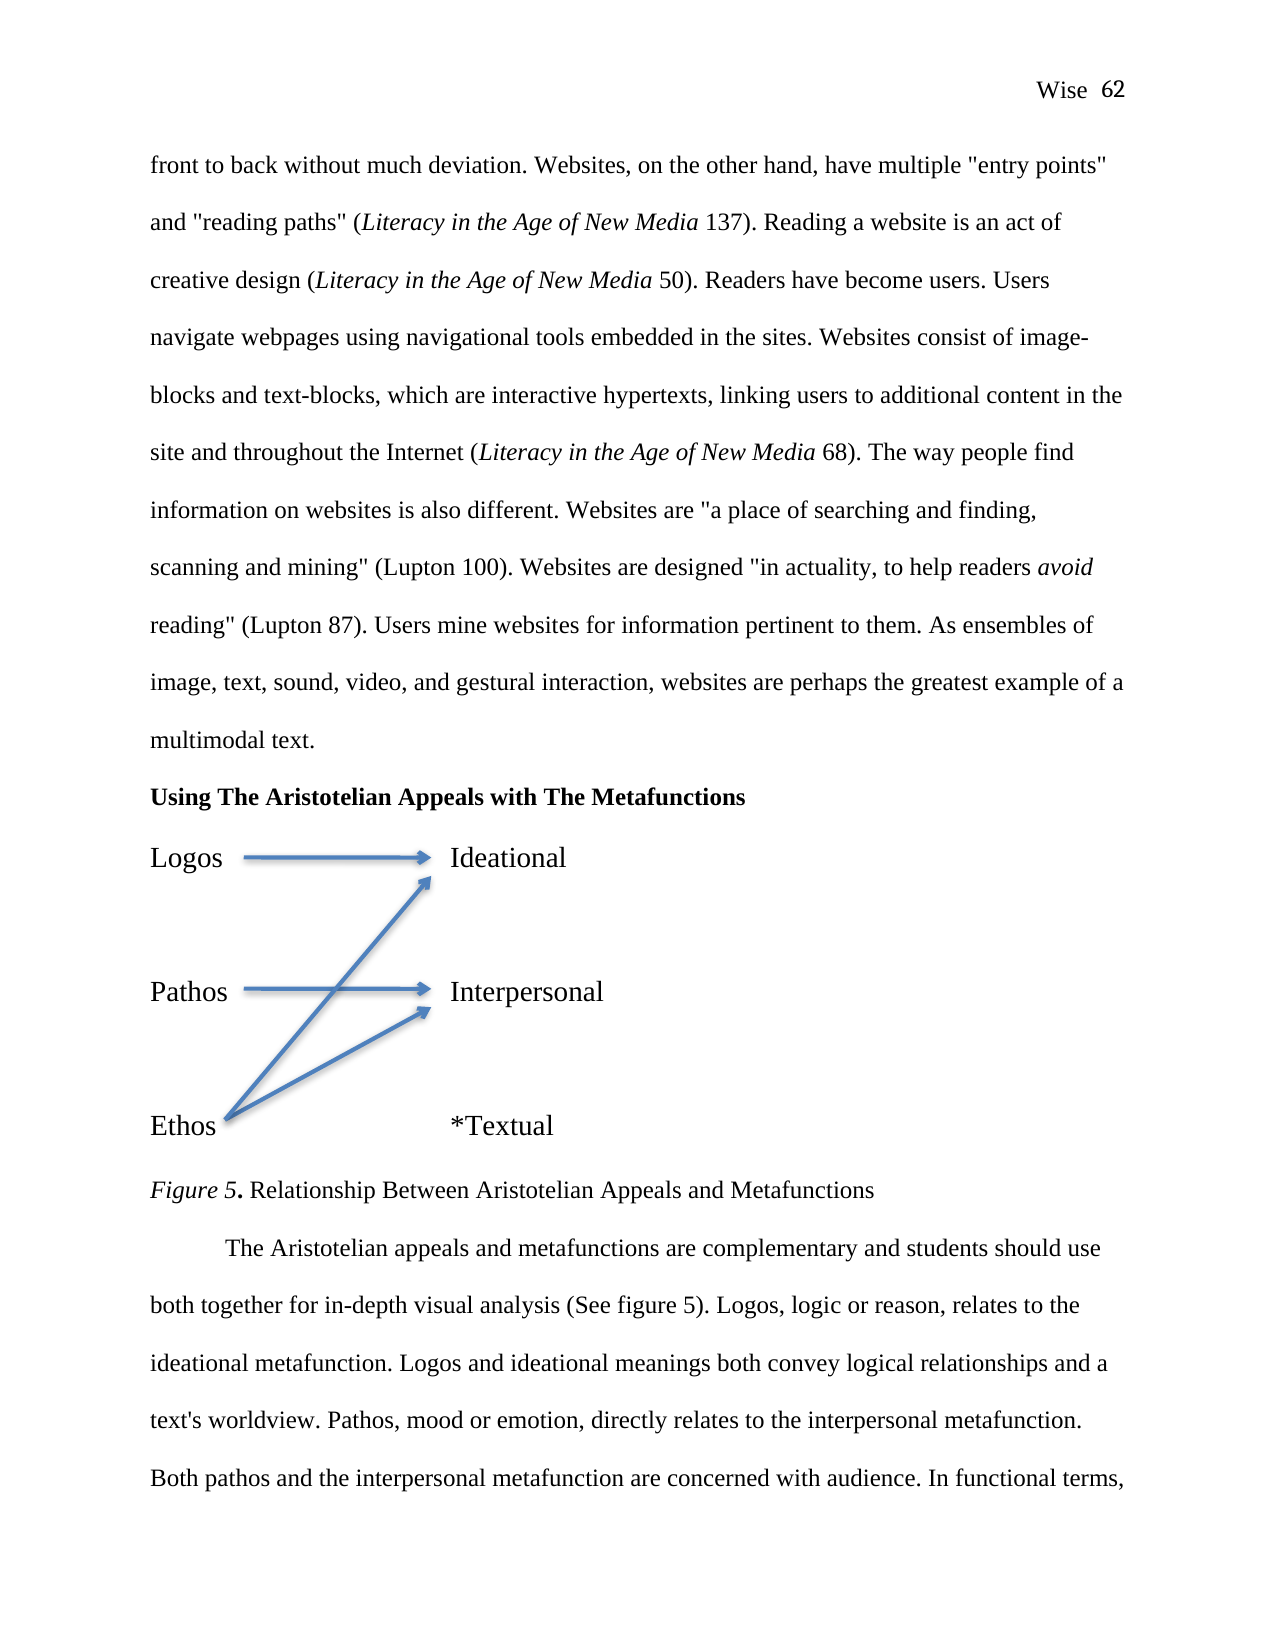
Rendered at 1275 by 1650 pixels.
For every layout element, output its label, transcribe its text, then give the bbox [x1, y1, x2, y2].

text Ethos *Textual [150, 1108, 1125, 1142]
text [150, 1233, 1125, 1492]
text Pathos Interpersonal [150, 974, 342, 1008]
text Pathos Interpersonal [332, 974, 1125, 1008]
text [150, 150, 1125, 754]
text Using The Aristotelian Appeals with The Metafunctions [150, 782, 1125, 811]
text Figure 5. Relationship Between Aristotelian Appeals and Metafunctions [150, 1175, 1125, 1204]
text Logos Ideational [150, 840, 1125, 873]
